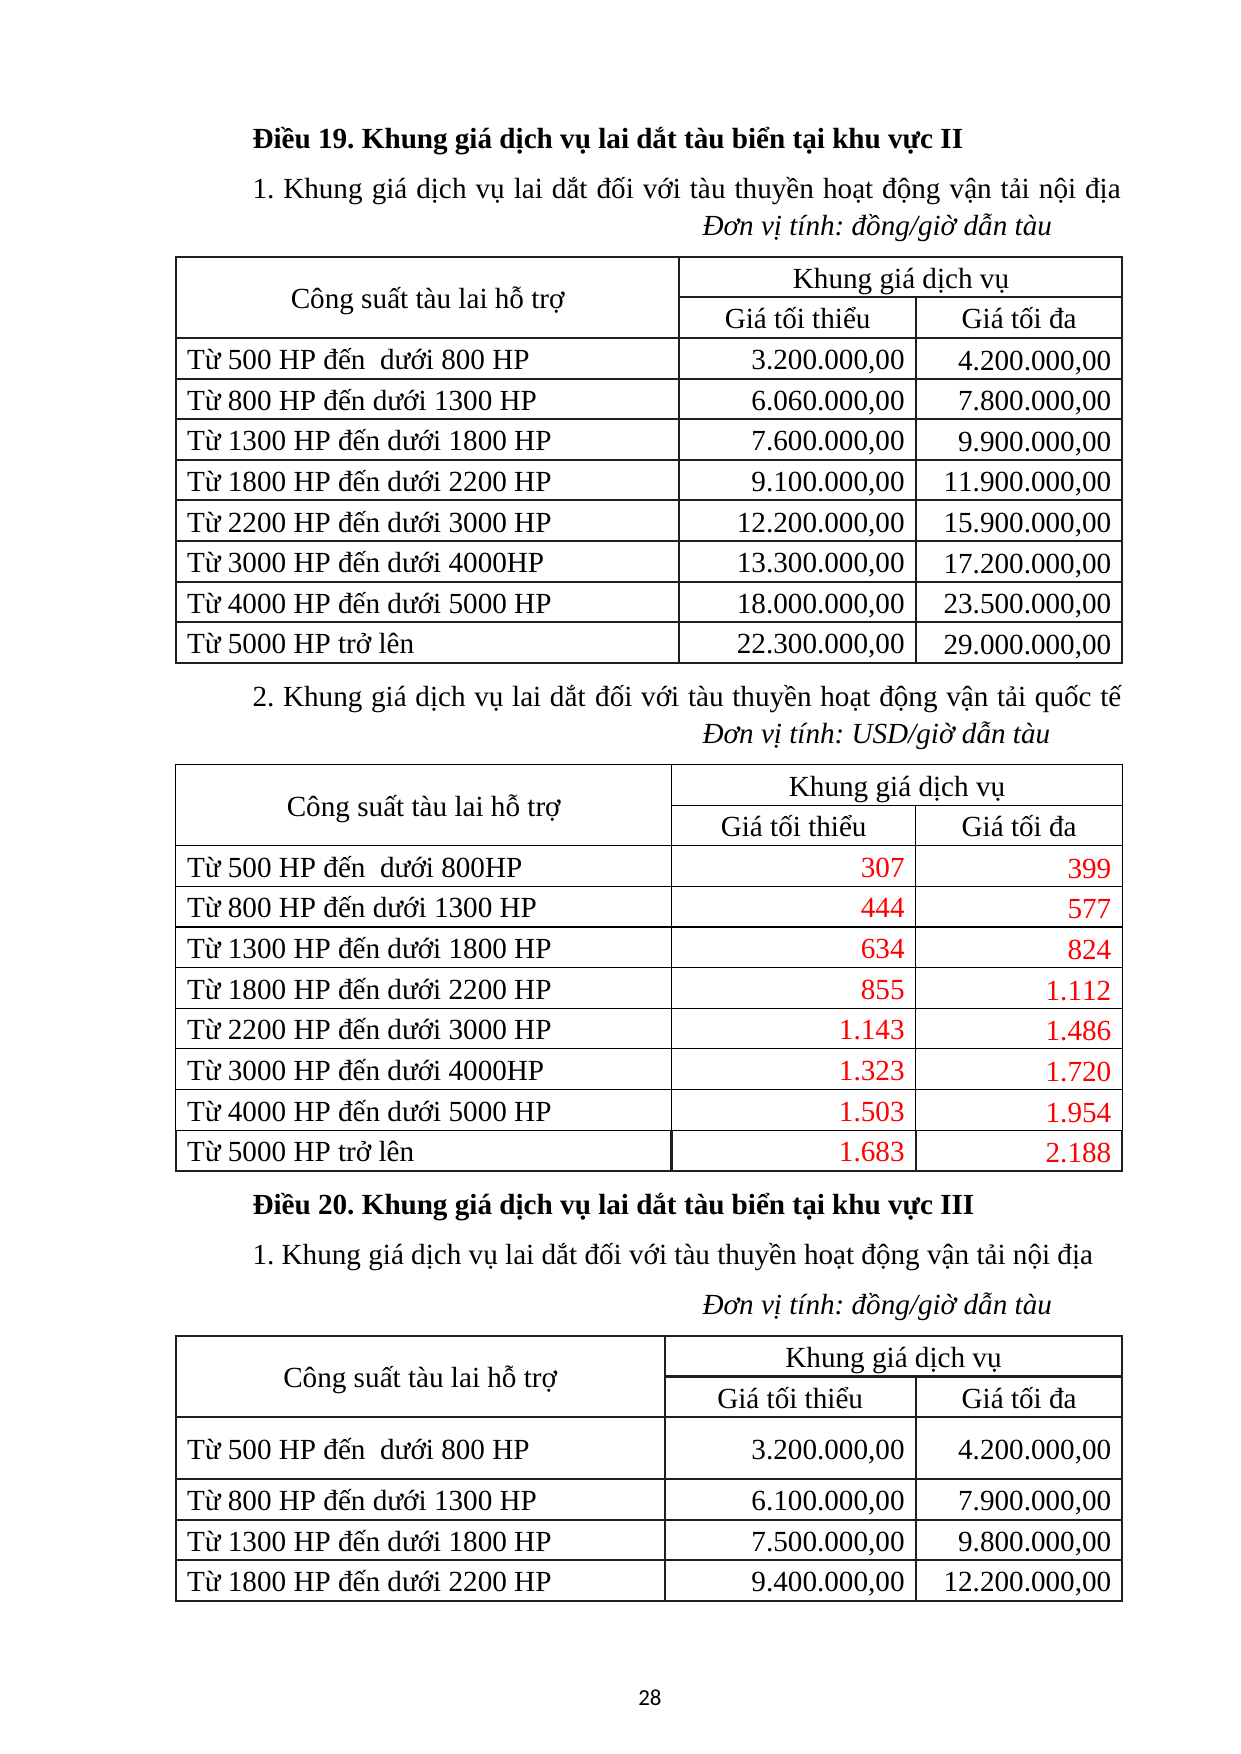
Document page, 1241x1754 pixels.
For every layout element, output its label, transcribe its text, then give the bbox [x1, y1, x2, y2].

table_cell 634 [672, 928, 915, 967]
text 1. Khung giá dịch vụ lai dắt đối với tàu thuyền hoạt động vận tải nội địa [177, 1235, 1122, 1272]
table_cell 3.200.000,00 [680, 339, 915, 377]
table_header Công suất tàu lai hỗ trợ [177, 258, 678, 337]
table_cell Giá tối thiểu [672, 806, 915, 845]
table_cell Từ 1800 HP đến dưới 2200 HP [177, 461, 678, 499]
text Điều 20. Khung giá dịch vụ lai dắt tàu biển tại khu vực III [177, 1185, 1122, 1222]
table_cell 577 [916, 887, 1122, 926]
table_cell Giá tối đa [916, 806, 1122, 845]
table_cell 1.954 [916, 1090, 1122, 1129]
table_cell 1.323 [672, 1049, 915, 1089]
table_cell 15.900.000,00 [917, 501, 1121, 540]
table_cell 7.500.000,00 [666, 1521, 915, 1559]
table_cell Từ 500 HP đến dưới 800 HP [177, 339, 678, 377]
table_cell 12.200.000,00 [680, 501, 915, 540]
table_header Khung giá dịch vụ [666, 1337, 1121, 1375]
table_cell 1.683 [673, 1131, 915, 1170]
table_cell Từ 5000 HP trở lên [177, 1131, 670, 1170]
table_cell Từ 800 HP đến dưới 1300 HP [177, 1480, 664, 1518]
table_cell 17.200.000,00 [917, 542, 1121, 581]
table_cell Giá tối đa [917, 1378, 1121, 1416]
text Điều 19. Khung giá dịch vụ lai dắt tàu biển tại khu vực II [177, 118, 1122, 156]
table_cell 399 [916, 846, 1122, 886]
table_cell Từ 800 HP đến dưới 1300 HP [176, 887, 671, 926]
table_cell 1.503 [672, 1090, 915, 1129]
table_cell 7.600.000,00 [680, 420, 915, 459]
table_cell Từ 500 HP đến dưới 800 HP [177, 1418, 664, 1478]
table_cell Từ 4000 HP đến dưới 5000 HP [177, 583, 678, 621]
table_cell Từ 3000 HP đến dưới 4000HP [176, 1049, 671, 1089]
table_cell 824 [916, 928, 1122, 967]
table_cell 307 [672, 846, 915, 886]
table_cell Giá tối thiểu [680, 298, 915, 337]
table_cell Từ 1800 HP đến dưới 2200 HP [176, 968, 671, 1008]
table_cell 9.400.000,00 [666, 1561, 915, 1600]
table_cell 9.800.000,00 [917, 1521, 1121, 1559]
table_cell 9.900.000,00 [917, 420, 1121, 459]
table_cell Từ 800 HP đến dưới 1300 HP [177, 380, 678, 418]
table_cell Từ 2200 HP đến dưới 3000 HP [177, 501, 678, 540]
table_cell 444 [672, 887, 915, 926]
text 2. Khung giá dịch vụ lai dắt đối với tàu thuyền hoạt động vận tải quốc tế Đơn vị tính: USD/giờ dẫn tàu [177, 676, 1122, 751]
table_cell Từ 500 HP đến dưới 800HP [176, 846, 671, 886]
table_cell 23.500.000,00 [917, 583, 1121, 621]
table_cell 18.000.000,00 [680, 583, 915, 621]
table_cell 6.100.000,00 [666, 1480, 915, 1518]
table_header Khung giá dịch vụ [672, 765, 1122, 804]
table_cell Từ 1800 HP đến dưới 2200 HP [177, 1561, 664, 1600]
table_cell 4.200.000,00 [917, 1418, 1121, 1478]
table_cell Từ 5000 HP trở lên [177, 623, 678, 662]
table_cell 7.900.000,00 [917, 1480, 1121, 1518]
table_cell 1.486 [916, 1009, 1122, 1048]
table_cell Từ 1300 HP đến dưới 1800 HP [176, 928, 671, 967]
table_cell 3.200.000,00 [666, 1418, 915, 1478]
table_cell 1.112 [916, 968, 1122, 1008]
table_header Công suất tàu lai hỗ trợ [177, 1337, 664, 1416]
table_cell Từ 1300 HP đến dưới 1800 HP [177, 420, 678, 459]
table_cell Từ 3000 HP đến dưới 4000HP [177, 542, 678, 581]
text Đơn vị tính: đồng/giờ dẫn tàu [177, 1285, 1122, 1322]
table_cell 22.300.000,00 [680, 623, 915, 662]
table_header Công suất tàu lai hỗ trợ [176, 765, 671, 845]
table_cell 855 [672, 968, 915, 1008]
table_cell 29.000.000,00 [917, 623, 1121, 662]
table_cell Từ 4000 HP đến dưới 5000 HP [176, 1090, 671, 1129]
table_cell Giá tối thiểu [666, 1378, 915, 1416]
table_cell 7.800.000,00 [917, 380, 1121, 418]
table_cell 6.060.000,00 [680, 380, 915, 418]
table_header Khung giá dịch vụ [680, 258, 1121, 296]
table_cell 4.200.000,00 [917, 339, 1121, 377]
table_cell Từ 1300 HP đến dưới 1800 HP [177, 1521, 664, 1559]
table_cell 9.100.000,00 [680, 461, 915, 499]
table_cell 11.900.000,00 [917, 461, 1121, 499]
table_cell 2.188 [917, 1131, 1121, 1170]
table_cell Từ 2200 HP đến dưới 3000 HP [176, 1009, 671, 1048]
table_cell 1.143 [672, 1009, 915, 1048]
table_cell 1.720 [916, 1049, 1122, 1089]
table_cell 12.200.000,00 [917, 1561, 1121, 1600]
table_cell Giá tối đa [917, 298, 1121, 337]
text 1. Khung giá dịch vụ lai dắt đối với tàu thuyền hoạt động vận tải nội địa Đơn vị tính: đồng/giờ dẫn tàu [177, 168, 1122, 243]
table_cell 13.300.000,00 [680, 542, 915, 581]
